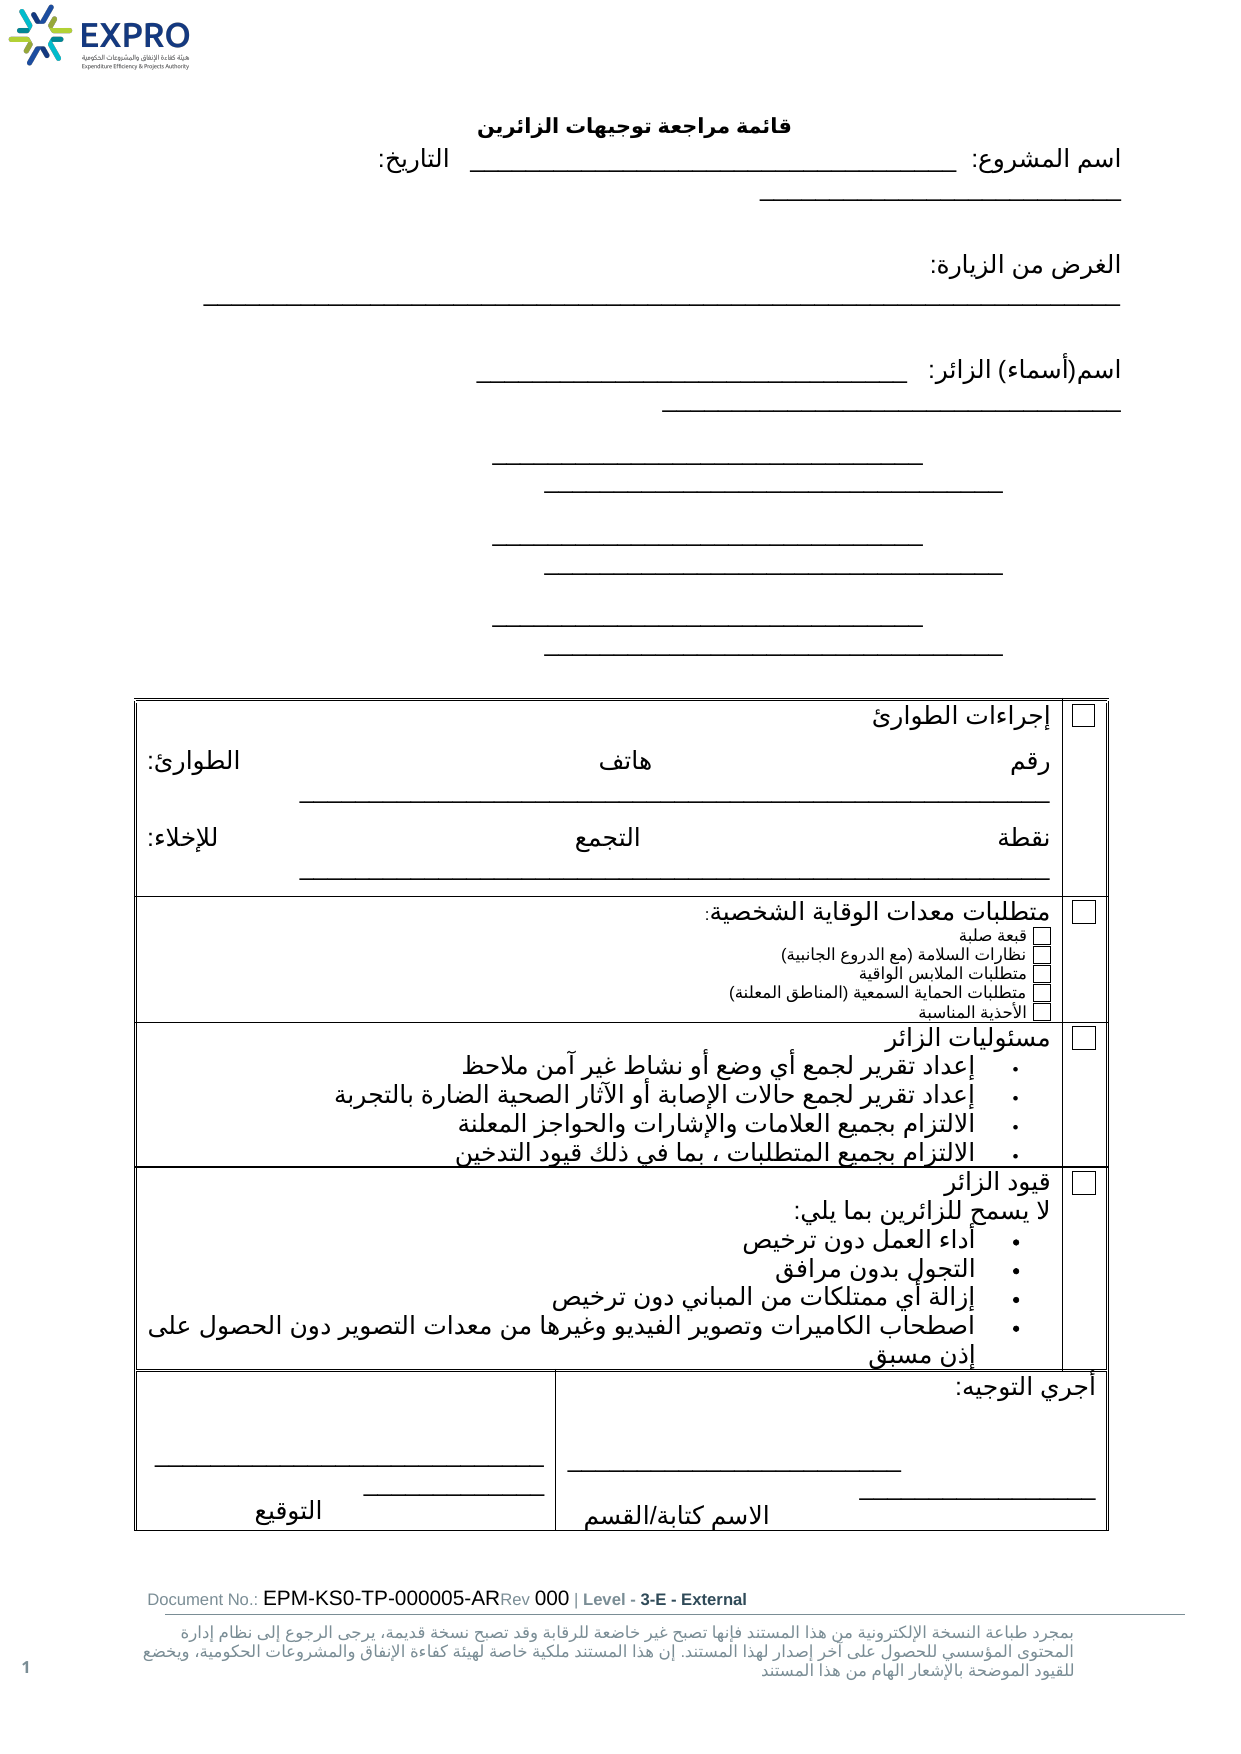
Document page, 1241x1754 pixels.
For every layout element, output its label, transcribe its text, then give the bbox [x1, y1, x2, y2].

table_header إجراءات الطوارئ رقم هاتف الطوارئ: ______________________________________________________ نقطة التجمع للإخلاء: ______________________________________________________ [136, 701, 1062, 896]
table_cell [1063, 1168, 1106, 1369]
table_cell أجري التوجيه: _________________________________________ الاسم كتابة/القسم [556, 1372, 1106, 1530]
table_header [1063, 701, 1107, 896]
text _______________________________ _________________________________ [147, 518, 1003, 575]
text اسم المشروع: ___________________________________ التاريخ: __________________________ [147, 144, 1121, 202]
table_cell مسئوليات الزائر إعداد تقرير لجمع أي وضع أو نشاط غير آمن ملاحظ إعداد تقرير لجمع حالات الإصابة أو الآثار الصحية الضارة بالتجربة الالتزام بجميع العلامات والإشارات والحواجز المعلنة الالتزام بجميع المتطلبات ، بما في ذلك قيود التدخين [137, 1023, 1062, 1166]
text اسم(أسماء) الزائر: _______________________________ _________________________________ [147, 355, 1121, 412]
table_cell متطلبات معدات الوقاية الشخصية: قبعة صلبة نظارات السلامة (مع الدروع الجانبية) متطلبات الملابس الواقية متطلبات الحماية السمعية (المناطق المعلنة) الأحذية المناسبة [137, 897, 1062, 1022]
text _______________________________ _________________________________ [147, 599, 1003, 657]
text الغرض من الزيارة: __________________________________________________________________ [147, 249, 1121, 307]
table_cell [1063, 897, 1106, 1022]
table_cell [1063, 1023, 1106, 1166]
table_cell _________________________________________ التوقيع [137, 1372, 555, 1530]
subtitle قائمة مراجعة توجيهات الزائرين [147, 114, 1121, 138]
text _______________________________ _________________________________ [147, 436, 1003, 494]
table_cell قيود الزائر لا يسمح للزائرين بما يلي: أداء العمل دون ترخيص التجول بدون مرافق إزالة أي ممتلكات من المباني دون ترخيص اصطحاب الكاميرات وتصوير الفيديو وغيرها من معدات التصوير دون الحصول على إذن مسبق [137, 1168, 1062, 1369]
